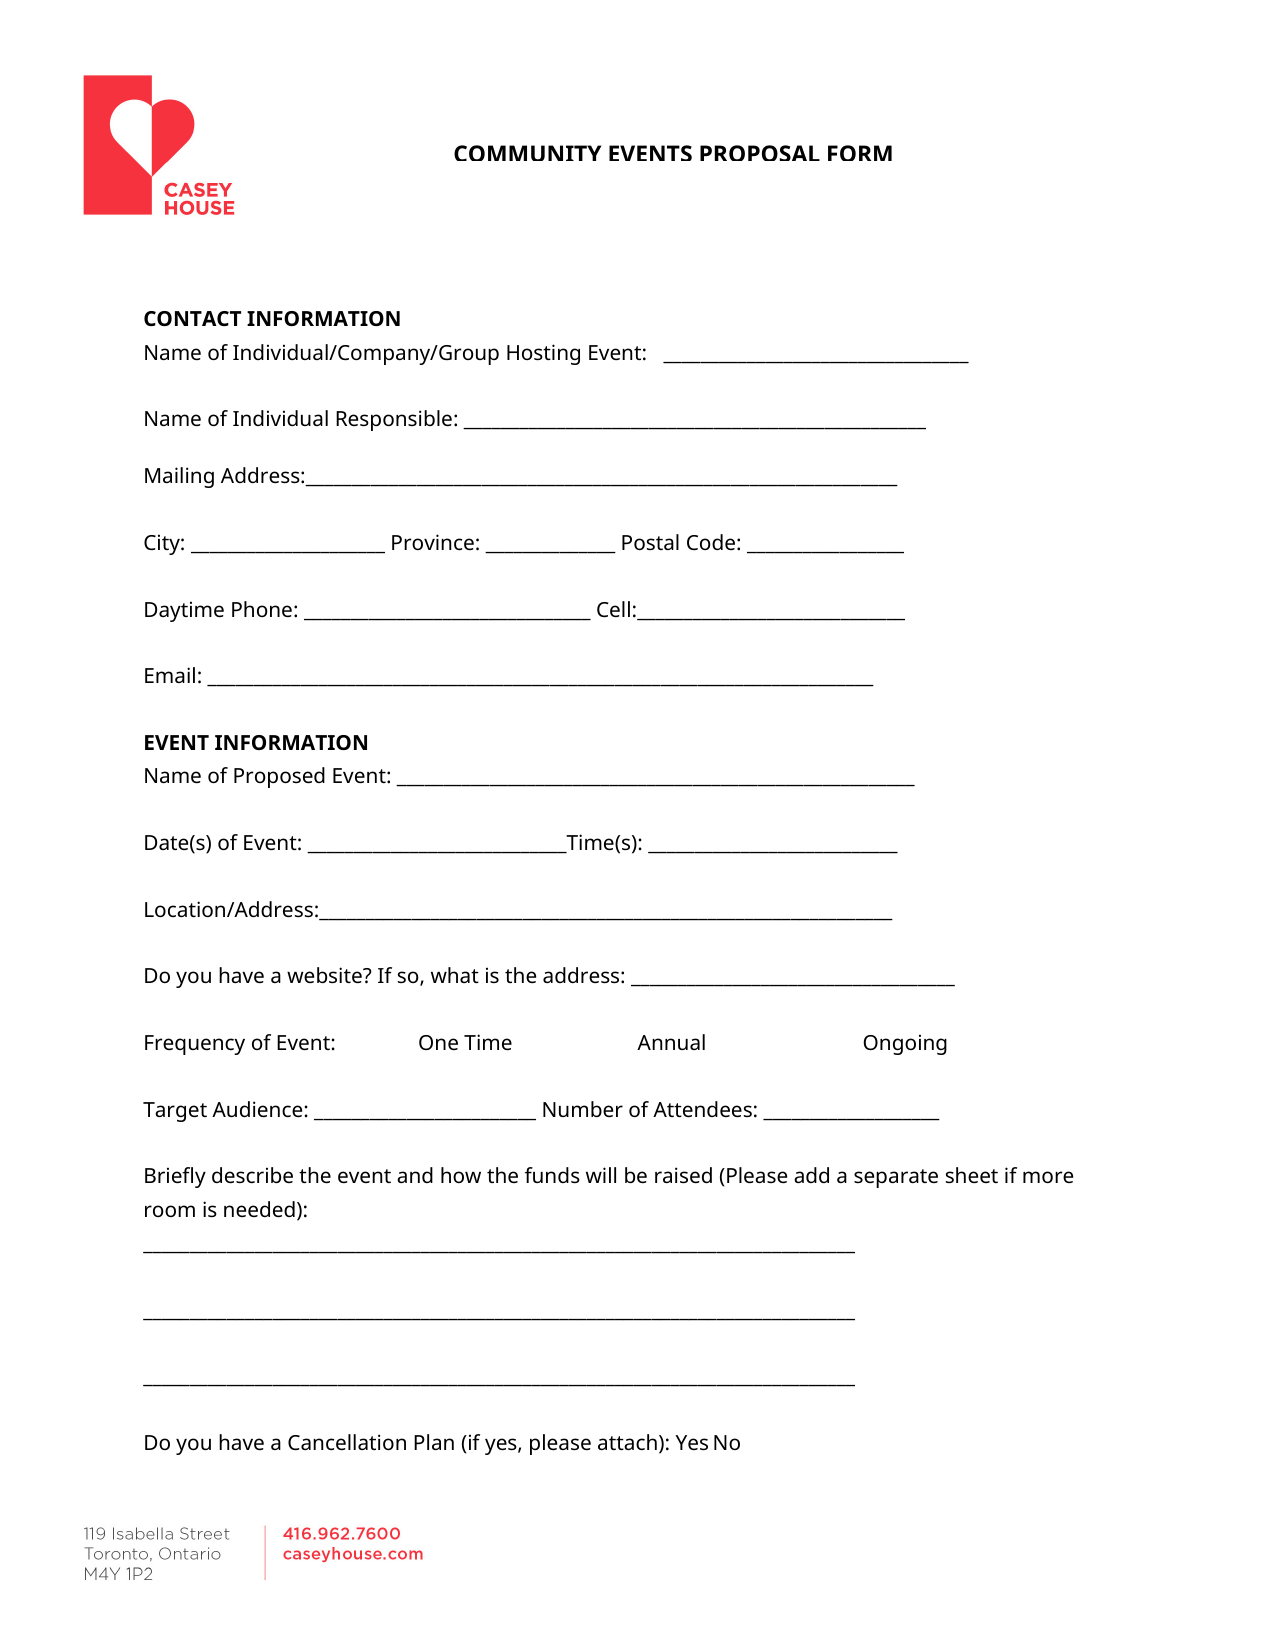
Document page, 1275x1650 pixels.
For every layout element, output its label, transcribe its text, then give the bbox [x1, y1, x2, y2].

text CONTACT INFORMATION [143, 300, 1118, 333]
text Mailing Address:________________________________________________________________ [143, 457, 1118, 491]
text City: _____________________ Province: ______________ Postal Code: _________________ [143, 524, 1118, 557]
text Location/Address:______________________________________________________________ [143, 891, 1118, 924]
text EVENT INFORMATION [143, 724, 1118, 757]
text Do you have a website? If so, what is the address: ___________________________________ [143, 957, 1118, 991]
text _____________________________________________________________________________ [143, 1357, 1118, 1391]
text Name of Individual Responsible: __________________________________________________ [143, 400, 1118, 433]
text Name of Individual/Company/Group Hosting Event: _________________________________ [143, 333, 1118, 367]
text Name of Proposed Event: ________________________________________________________ [143, 757, 1118, 791]
text Daytime Phone: _______________________________ Cell:_____________________________ [143, 591, 1118, 624]
text _____________________________________________________________________________ [143, 1291, 1118, 1324]
picture [0, 0, 255, 261]
text Target Audience: ________________________ Number of Attendees: ___________________ [143, 1091, 1118, 1124]
text Date(s) of Event: ____________________________Time(s): ___________________________ [143, 824, 1118, 857]
text Email: ________________________________________________________________________ [143, 657, 1118, 691]
picture [0, 1481, 456, 1650]
text Frequency of Event: One Time Annual Ongoing [143, 1024, 1118, 1057]
text Briefly describe the event and how the funds will be raised (Please add a separate sheet if more room is needed): [143, 1157, 1118, 1224]
text Do you have a Cancellation Plan (if yes, please attach): Yes No [143, 1424, 1118, 1457]
text _____________________________________________________________________________ [143, 1224, 1118, 1257]
